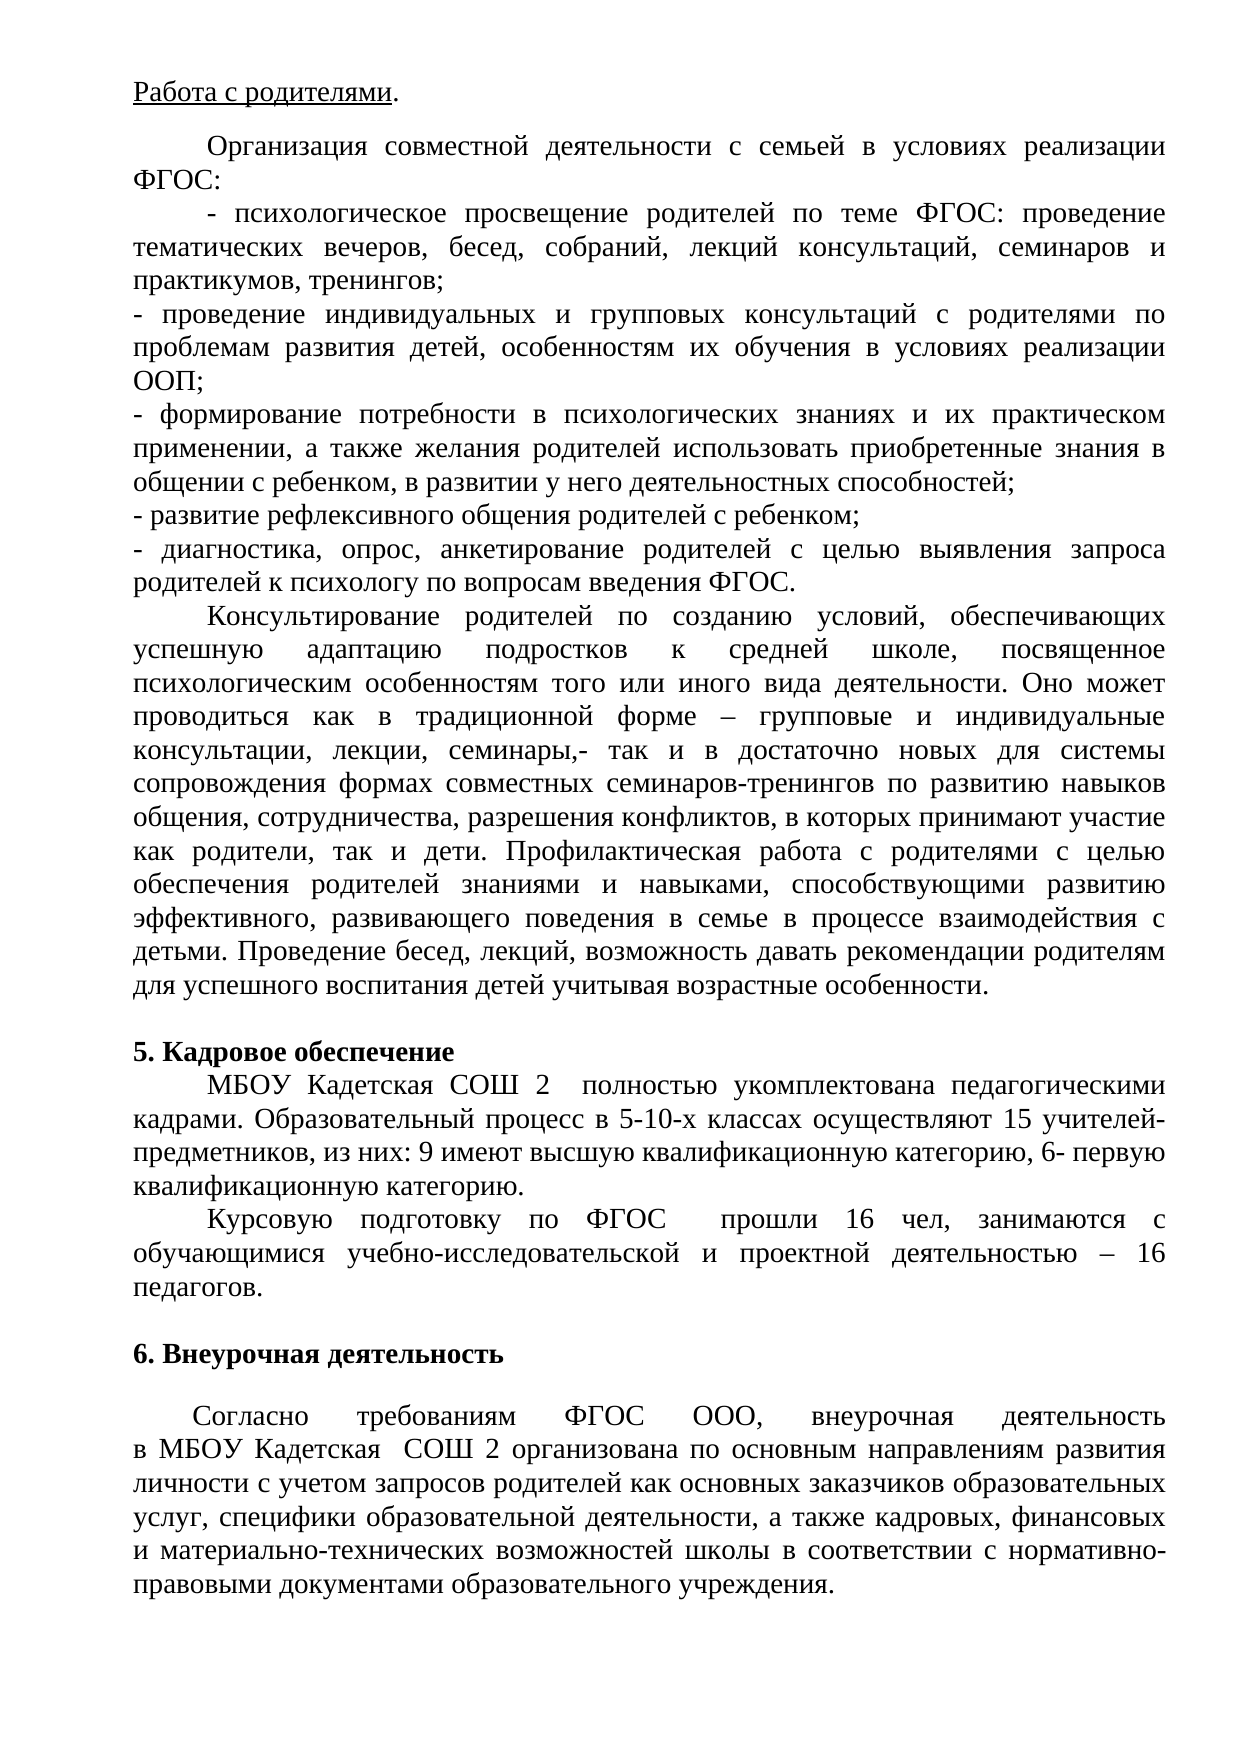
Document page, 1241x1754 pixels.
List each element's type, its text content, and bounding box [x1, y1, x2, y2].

text - развитие рефлексивного общения родителей с ребенком; [133, 497, 1167, 531]
text Работа с родителями. [133, 74, 1167, 107]
text - проведение индивидуальных и групповых консультаций с родителями по проблемам развития детей, особенностям их обучения в условиях реализации ООП; [133, 296, 1167, 397]
text - формирование потребности в психологических знаниях и их практическом применении, а также желания родителей использовать приобретенные знания в общении с ребенком, в развитии у него деятельностных способностей; [133, 397, 1167, 497]
text - психологическое просвещение родителей по теме ФГОС: проведение тематических вечеров, бесед, собраний, лекций консультаций, семинаров и практикумов, тренингов; [133, 195, 1167, 296]
text 5. Кадровое обеспечение [133, 1034, 1167, 1067]
text МБОУ Кадетская СОШ 2 полностью укомплектована педагогическими кадрами. Образовательный процесс в 5-10-х классах осуществляют 15 учителей- предметников, из них: 9 имеют высшую квалификационную категорию, 6- первую квалификационную категорию. [133, 1067, 1167, 1202]
text - диагностика, опрос, анкетирование родителей с целью выявления запроса родителей к психологу по вопросам введения ФГОС. [133, 531, 1167, 598]
text Консультирование родителей по созданию условий, обеспечивающих успешную адаптацию подростков к средней школе, посвященное психологическим особенностям того или иного вида деятельности. Оно может проводиться как в традиционной форме – групповые и индивидуальные консультации, лекции, семинары,- так и в достаточно новых для системы сопровождения формах совместных семинаров-тренингов по развитию навыков общения, сотрудничества, разрешения конфликтов, в которых принимают участие как родители, так и дети. Профилактическая работа с родителями с целью обеспечения родителей знаниями и навыками, способствующими развитию эффективного, развивающего поведения в семье в процессе взаимодействия с детьми. Проведение бесед, лекций, возможность давать рекомендации родителям для успешного воспитания детей учитывая возрастные особенности. [133, 598, 1167, 1000]
text Согласно требованиям ФГОС ООО, внеурочная деятельность в МБОУ Кадетская СОШ 2 организована по основным направлениям развития личности с учетом запросов родителей как основных заказчиков образовательных услуг, специфики образовательной деятельности, а также кадровых, финансовых и материально-технических возможностей школы в соответствии с нормативно-правовыми документами образовательного учреждения. [133, 1398, 1167, 1599]
text Курсовую подготовку по ФГОС прошли 16 чел, занимаются с обучающимися учебно-исследовательской и проектной деятельностью – 16 педагогов. [133, 1202, 1167, 1302]
text Организация совместной деятельности с семьей в условиях реализации ФГОС: [133, 128, 1167, 195]
text 6. Внеурочная деятельность [133, 1336, 1167, 1369]
